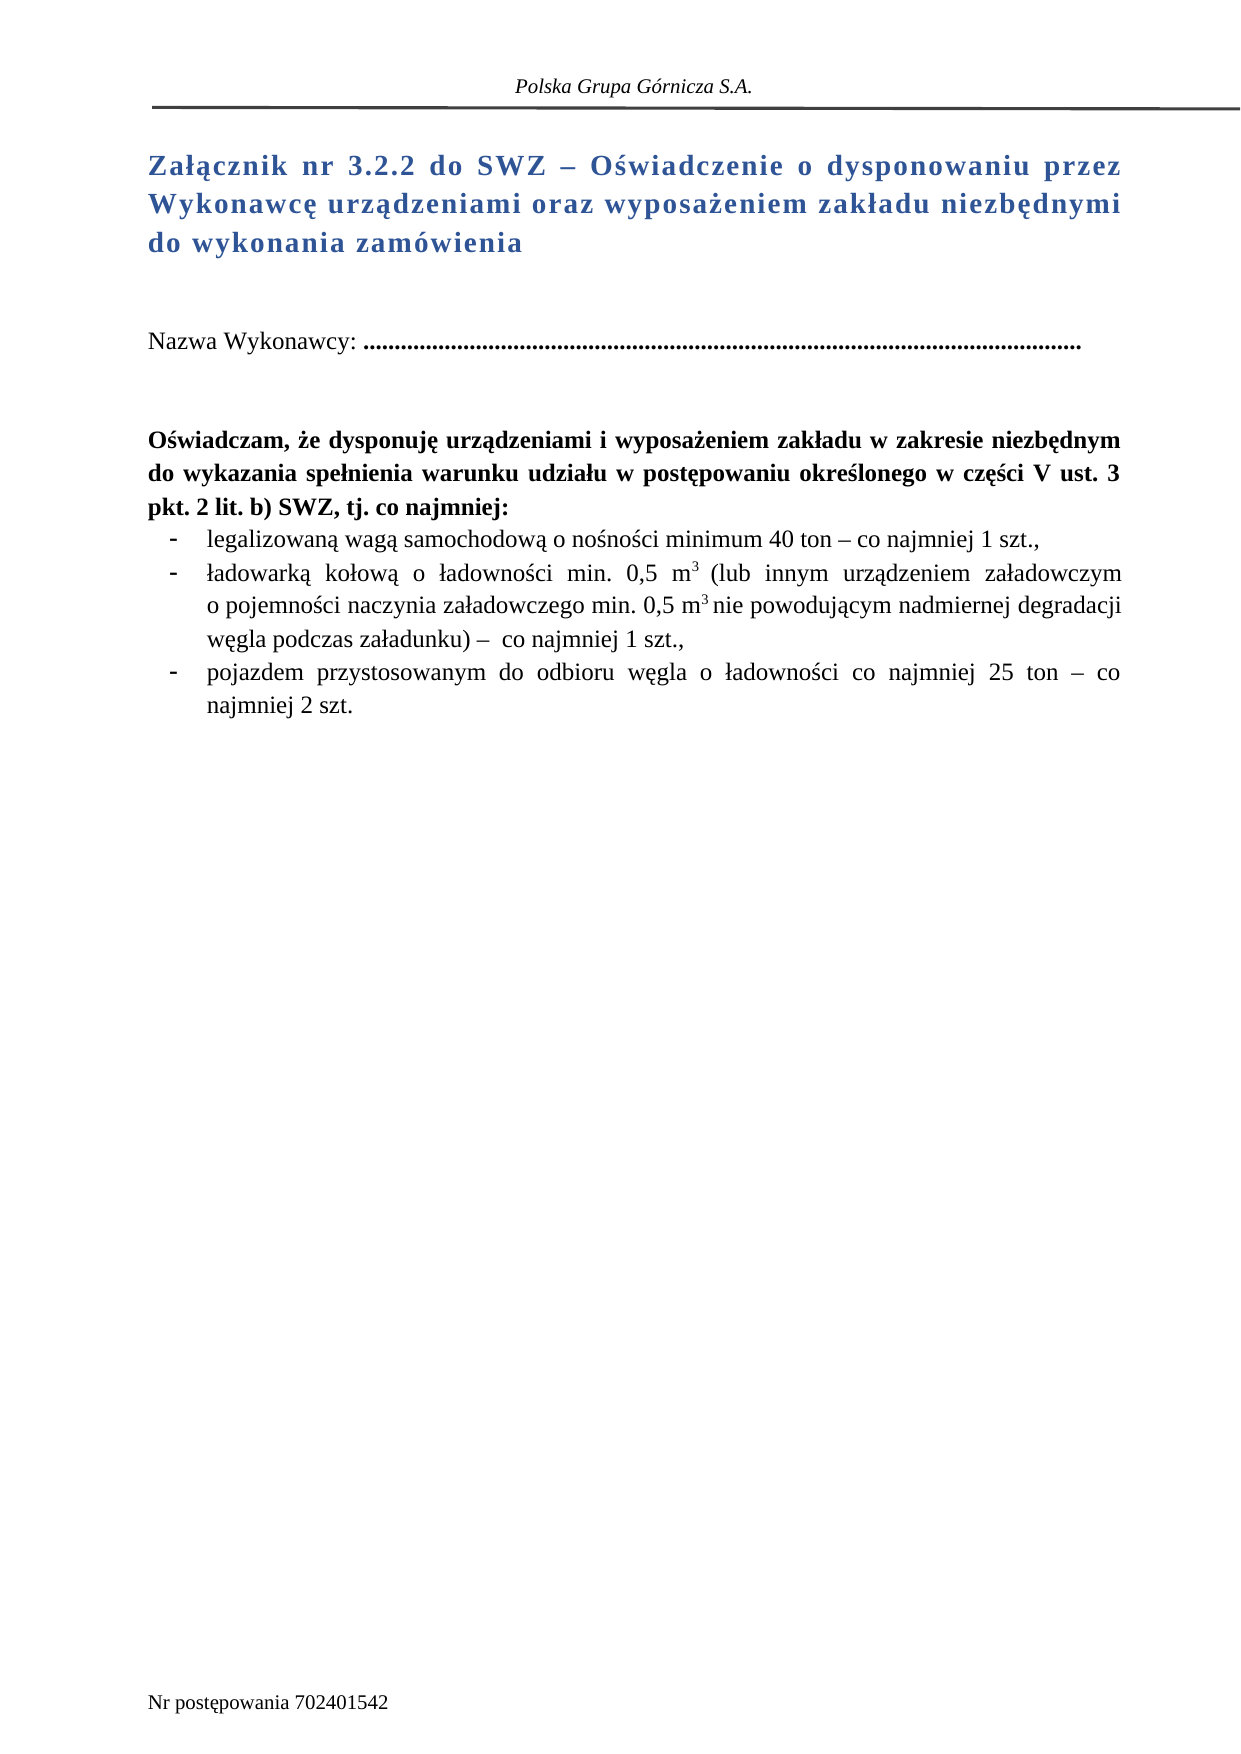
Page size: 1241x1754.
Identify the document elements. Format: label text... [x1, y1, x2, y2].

text Oświadczam, że dysponuję urządzeniami i wyposażeniem zakładu w zakresie niezbędnym do wykazania spełnienia warunku udziału w postępowaniu określonego w części V ust. 3 pkt. 2 lit. b) SWZ, tj. co najmniej: [148, 426, 1122, 520]
list legalizowaną wagą samochodową o nośności minimum 40 ton – co najmniej 1 szt., [169, 524, 1122, 553]
list ładowarką kołową o ładowności min. 0,5 m3 (lub innym urządzeniem załadowczym o pojemności naczynia załadowczego min. 0,5 m3 nie powodującym nadmiernej degradacji węgla podczas załadunku) – co najmniej 1 szt., [169, 558, 1122, 652]
text Załącznik nr 3.2.2 do SWZ – Oświadczenie o dysponowaniu przez Wykonawcę urządzeniami oraz wyposażeniem zakładu niezbędnymi do wykonania zamówienia [148, 148, 1122, 258]
text Nazwa Wykonawcy: ................................................................................................................... [148, 326, 1122, 355]
list pojazdem przystosowanym do odbioru węgla o ładowności co najmniej 25 ton – co najmniej 2 szt. [169, 657, 1122, 718]
